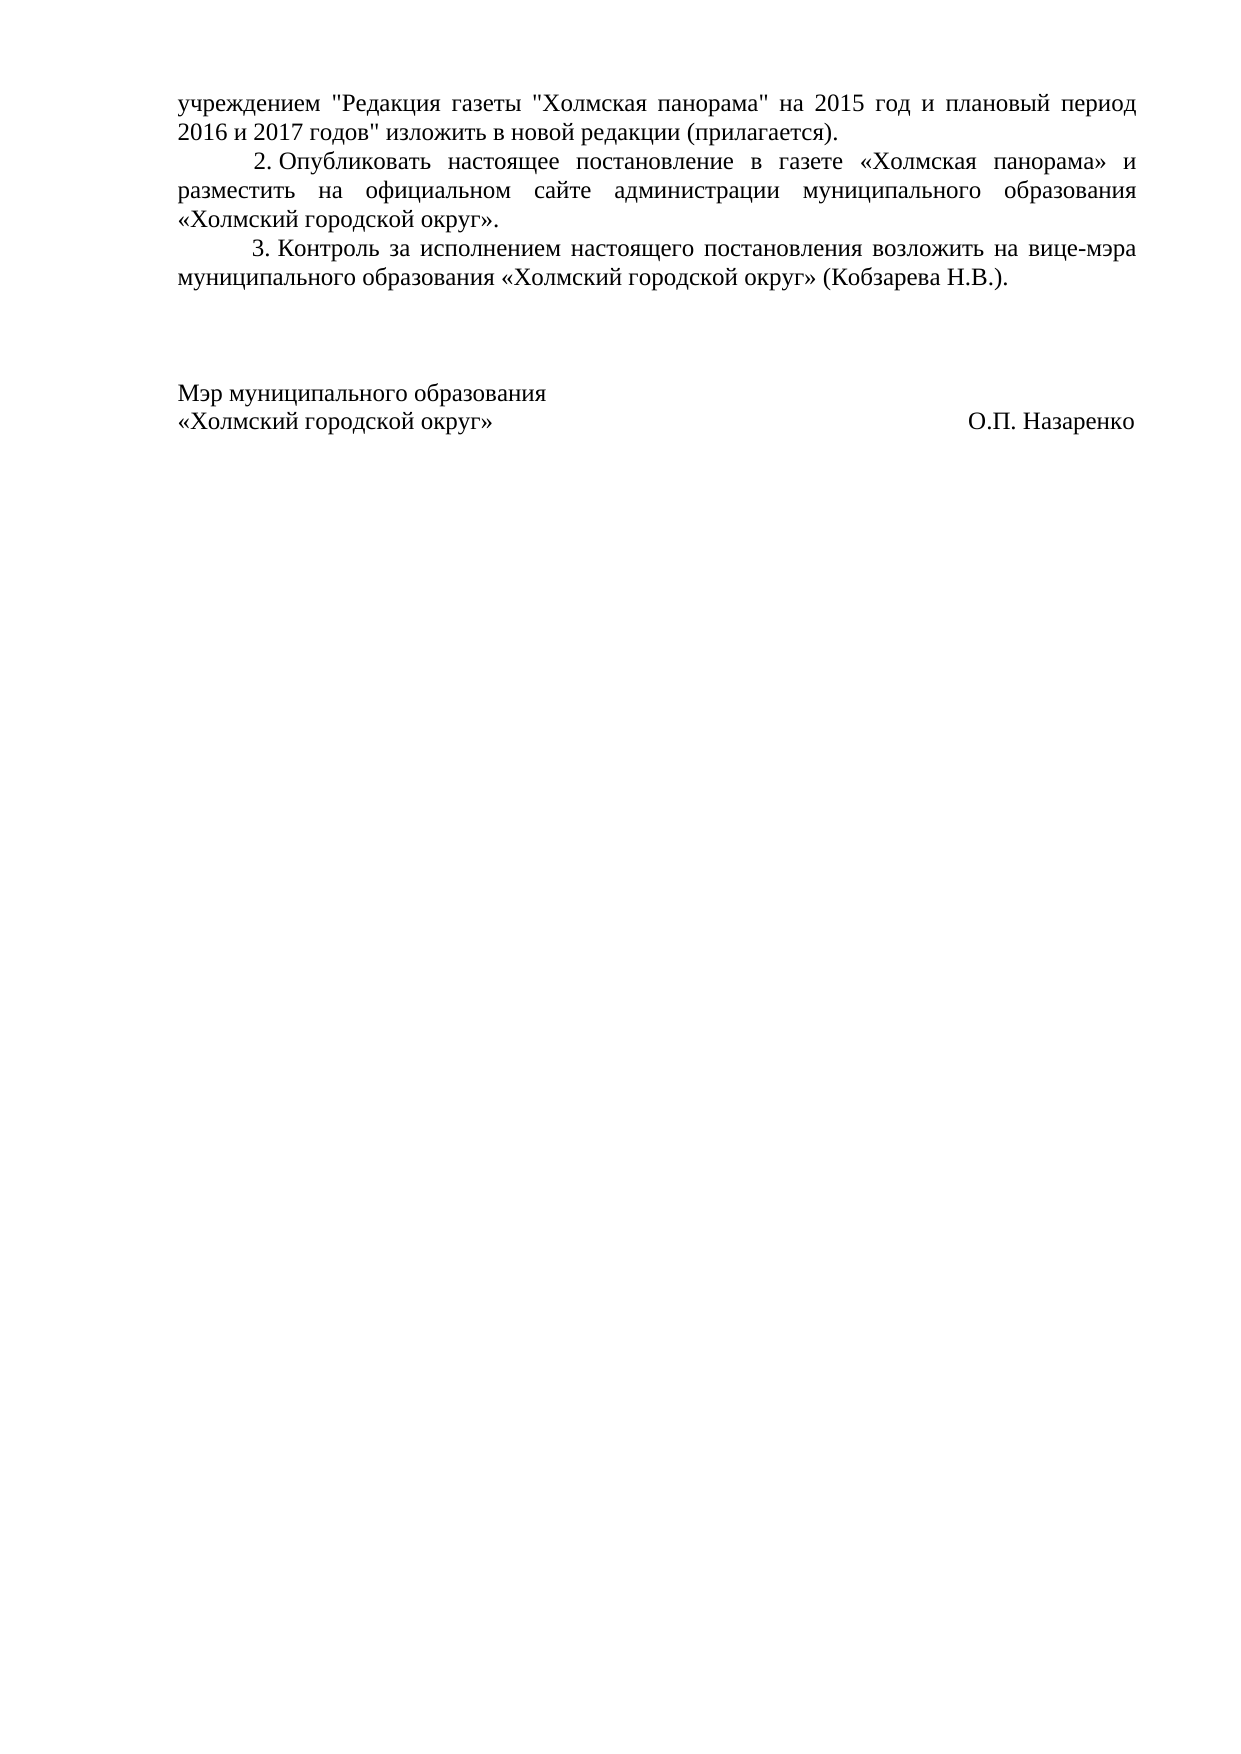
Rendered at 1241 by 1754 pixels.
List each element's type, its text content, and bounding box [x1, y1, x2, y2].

text 3. Контроль за исполнением настоящего постановления возложить на вице-мэра муниципального образования «Холмский городской округ» (Кобзарева Н.В.). [177, 233, 1137, 291]
text Мэр муниципального образования [177, 378, 1137, 406]
text «Холмский городской округ» О.П. Назаренко [177, 406, 1137, 435]
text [177, 89, 1137, 147]
text 2. Опубликовать настоящее постановление в газете «Холмская панорама» и разместить на официальном сайте администрации муниципального образования «Холмский городской округ». [177, 147, 1137, 233]
